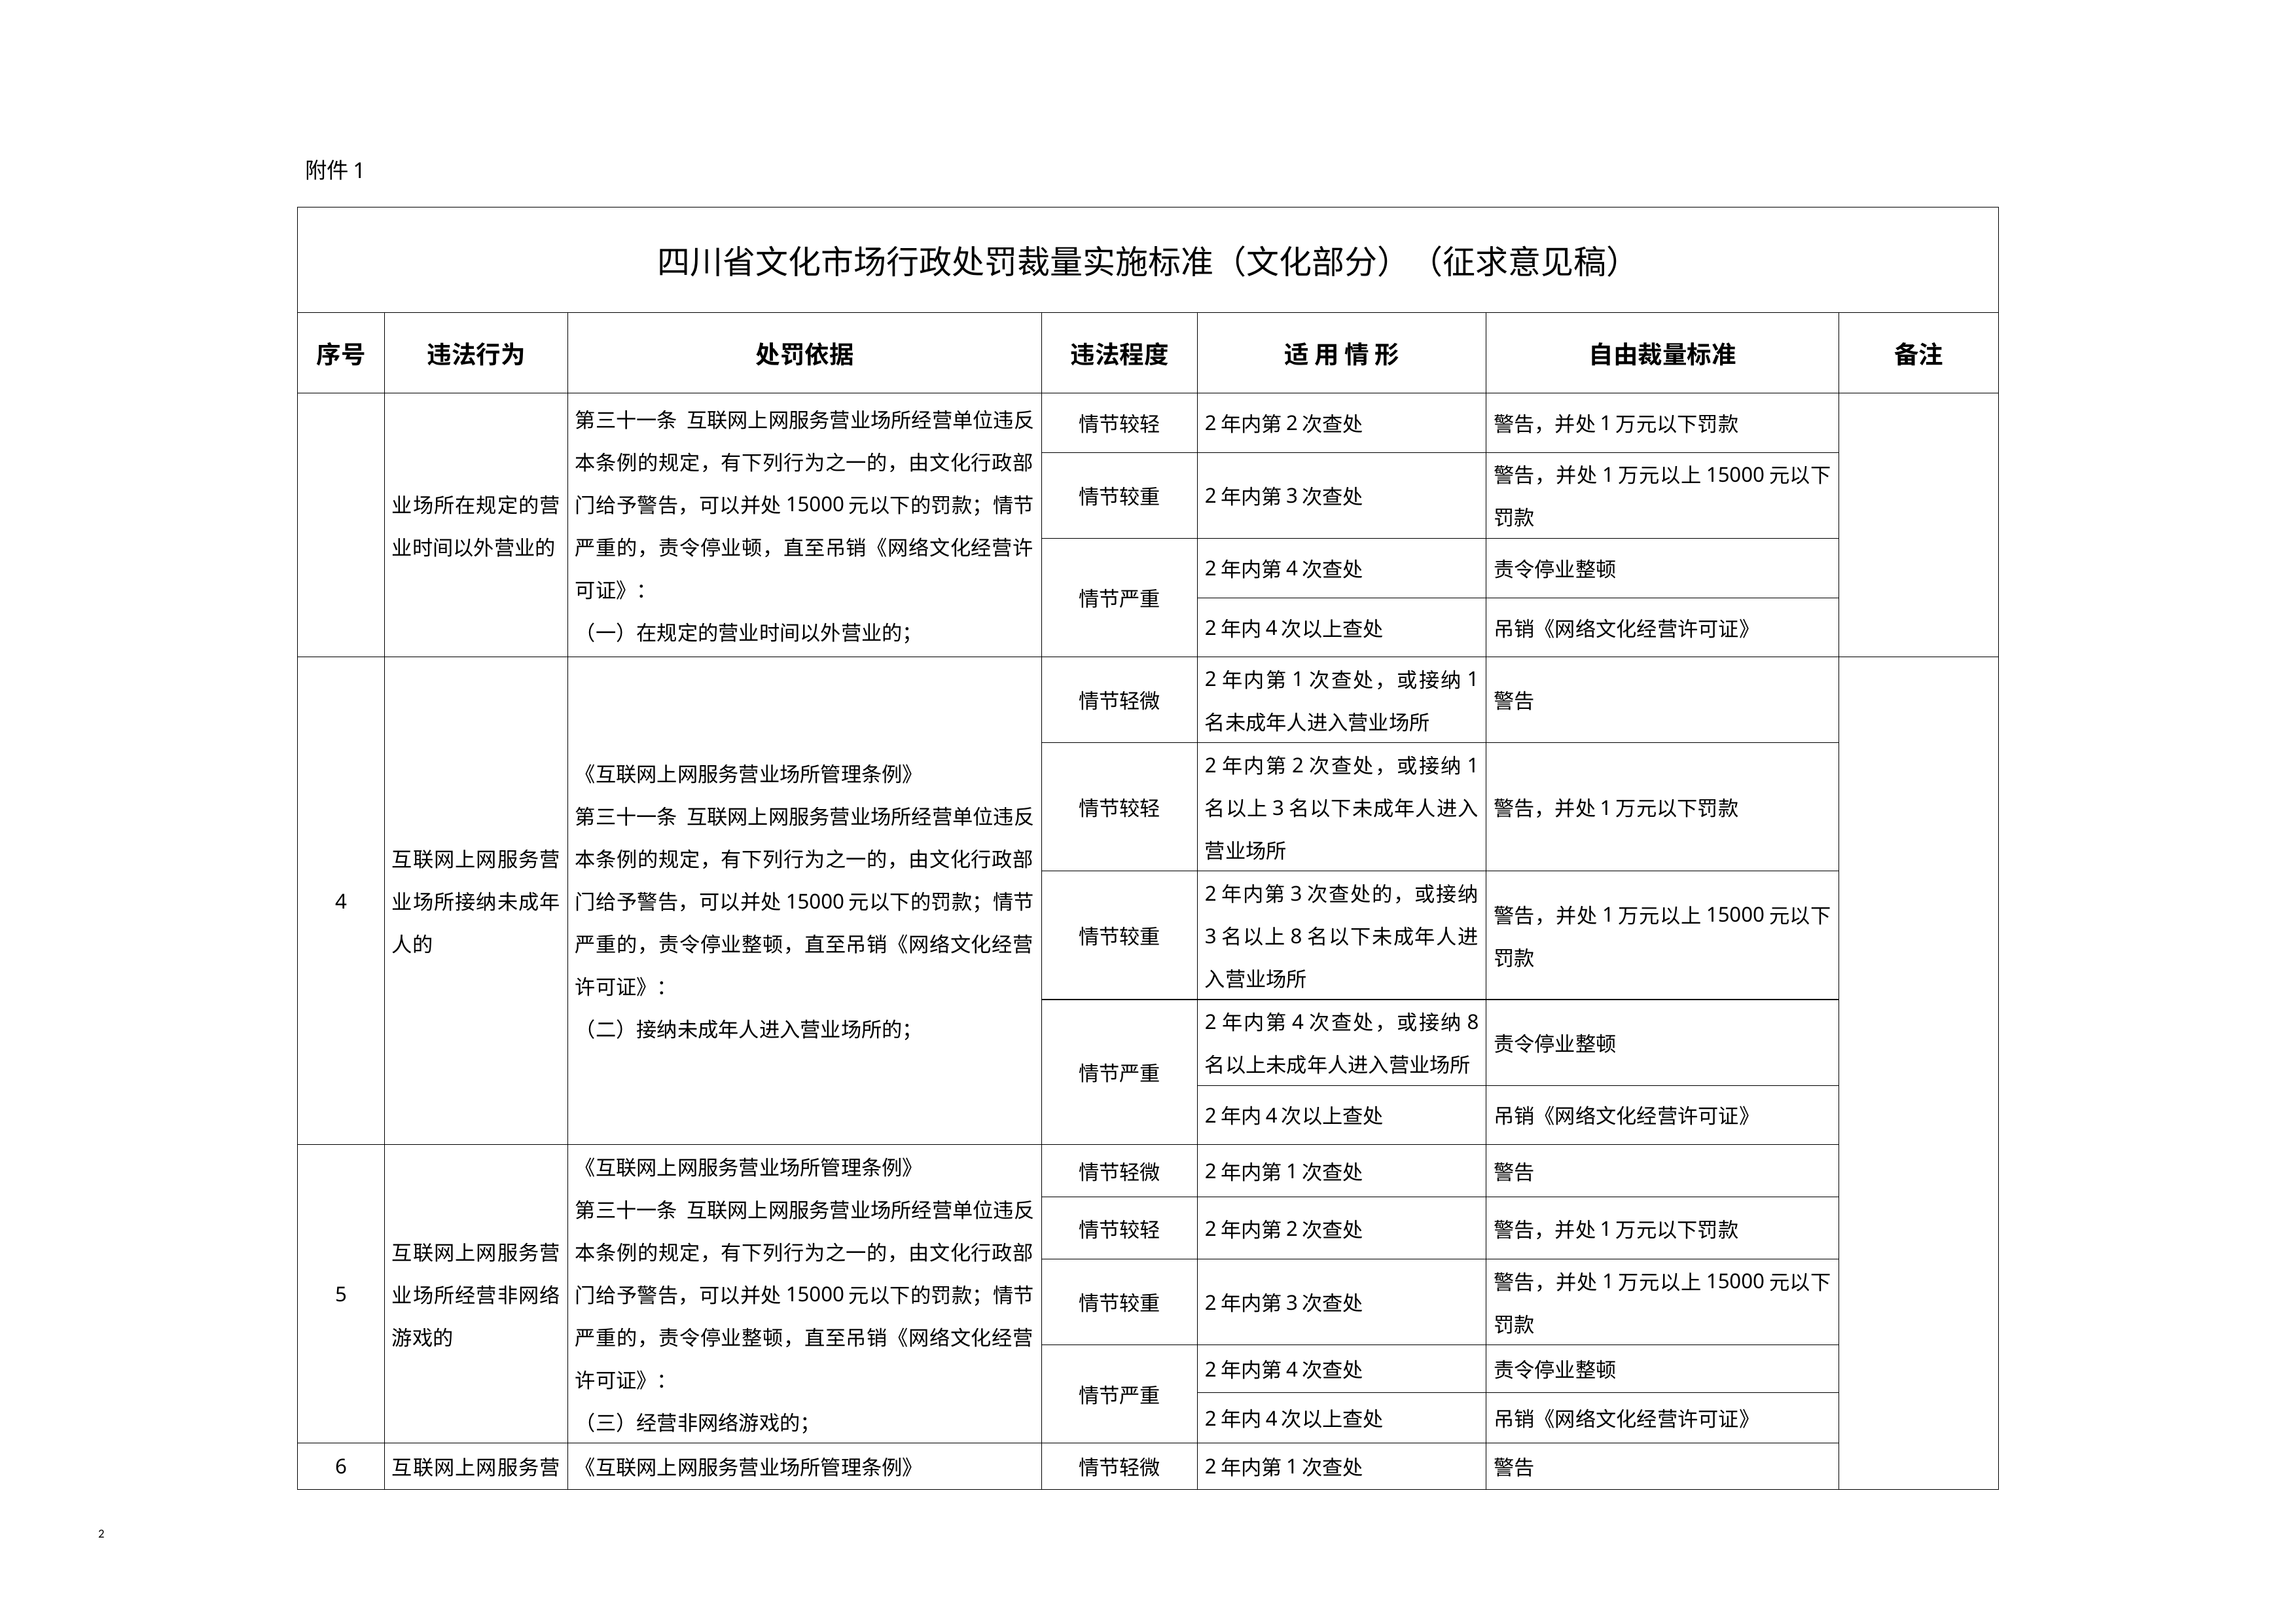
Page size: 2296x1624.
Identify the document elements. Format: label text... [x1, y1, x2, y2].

table_cell 互联网上网服务营业场所接纳未成年人的 [385, 657, 567, 1144]
table_cell 2年内4次以上查处 [1198, 1086, 1486, 1144]
table_cell 情节较轻 [1042, 1197, 1197, 1259]
table_cell 互联网上网服务营业场所经营非网络游戏的 [385, 1145, 567, 1443]
table_cell 适 用 情 形 [1198, 313, 1486, 393]
table_cell 吊销《网络文化经营许可证》 [1486, 598, 1839, 657]
table_cell 违法行为 [385, 313, 567, 393]
table_cell 情节较轻 [1042, 743, 1197, 871]
table_cell 2年内第1次查处 [1198, 1443, 1486, 1489]
table_cell 2年内第4次查处 [1198, 539, 1486, 597]
table_cell 5 [298, 1145, 384, 1443]
table_cell 情节较重 [1042, 1259, 1197, 1344]
table_cell 情节严重 [1042, 539, 1197, 657]
table_cell 序号 [298, 313, 384, 393]
table_cell 互联网上网服务营业场所在规定的营业时间以外营业的 [385, 393, 567, 657]
table_cell 《互联网上网服务营业场所管理条例》 第三十一条 互联网上网服务营业场所经营单位违反本条例的规定，有下列行为之一的，由文化行政部门给予警告，可以并处15000元以下的罚款；情节严重的，责令停业整顿，直至吊销《网络文化经营许可证》： （三）经营非网络游戏的； [568, 1145, 1041, 1443]
table_cell 情节较轻 [1042, 393, 1197, 452]
table_cell 情节轻微 [1042, 1443, 1197, 1489]
table_cell 处罚依据 [568, 313, 1041, 393]
table_cell 情节较重 [1042, 453, 1197, 538]
table_header 附件1 [298, 131, 1998, 207]
table_cell 警告，并处1万元以上15000元以下罚款 [1486, 1259, 1839, 1344]
table_cell 2年内第2次查处 [1198, 1197, 1486, 1259]
table_cell 警告，并处1万元以上15000元以下罚款 [1486, 453, 1839, 538]
table_cell 备注 [1839, 313, 1998, 393]
table_cell 情节轻微 [1042, 1145, 1197, 1197]
table_cell 《互联网上网服务营业场所管理条例》 第三十一条 互联网上网服务营业场所经营单位违反本条例的规定，有下列行为之一的，由文化行政部门给予警告，可以并处15000元以下的罚款；情节严重的，责令停业整顿，直至吊销《网络文化经营许可证》： （二）接纳未成年人进入营业场所的； [568, 657, 1041, 1144]
table_cell 警告 [1486, 1443, 1839, 1489]
table_cell 2年内第4次查处 [1198, 1345, 1486, 1392]
table_cell 警告 [1486, 657, 1839, 742]
table_cell [1839, 657, 1998, 1489]
table_cell 情节轻微 [1042, 657, 1197, 742]
table_cell 警告，并处1万元以下罚款 [1486, 393, 1839, 452]
table_cell 责令停业整顿 [1486, 539, 1839, 597]
table_cell 2年内4次以上查处 [1198, 598, 1486, 657]
table_cell 责令停业整顿 [1486, 1000, 1839, 1085]
table_cell 2年内第3次查处的，或接纳3名以上8名以下未成年人进入营业场所 [1198, 871, 1486, 999]
table_cell 吊销《网络文化经营许可证》 [1486, 1086, 1839, 1144]
table_cell 情节严重 [1042, 1345, 1197, 1443]
table_cell 警告 [1486, 1145, 1839, 1197]
table_cell 2年内第1次查处，或接纳1名未成年人进入营业场所 [1198, 657, 1486, 742]
table_cell 2年内第3次查处 [1198, 1259, 1486, 1344]
table_cell 责令停业整顿 [1486, 1345, 1839, 1392]
table_cell [1839, 393, 1998, 657]
table_cell 警告，并处1万元以下罚款 [1486, 1197, 1839, 1259]
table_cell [568, 393, 1041, 657]
table_cell 2年内4次以上查处 [1198, 1393, 1486, 1443]
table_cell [568, 1443, 1041, 1489]
table_cell 吊销《网络文化经营许可证》 [1486, 1393, 1839, 1443]
table_cell 2年内第2次查处，或接纳1名以上3名以下未成年人进入营业场所 [1198, 743, 1486, 871]
table_cell 四川省文化市场行政处罚裁量实施标准（文化部分）（征求意见稿） [298, 208, 1998, 312]
table_cell 4 [298, 657, 384, 1144]
table_cell 警告，并处1万元以下罚款 [1486, 743, 1839, 871]
table_cell 警告，并处1万元以上15000元以下罚款 [1486, 871, 1839, 999]
table_cell 3 [298, 393, 384, 657]
table_cell 自由裁量标准 [1486, 313, 1839, 393]
table_cell 情节严重 [1042, 1000, 1197, 1144]
table_cell 互联网上网服务营业场所擅自停止实施经营管理技术措施的 [385, 1443, 567, 1489]
table_cell 违法程度 [1042, 313, 1197, 393]
table_cell 2年内第4次查处，或接纳8名以上未成年人进入营业场所 [1198, 1000, 1486, 1085]
table_cell 2年内第1次查处 [1198, 1145, 1486, 1197]
table_cell 2年内第3次查处 [1198, 453, 1486, 538]
table_cell 6 [298, 1443, 384, 1489]
table_cell 情节较重 [1042, 871, 1197, 999]
table_cell 2年内第2次查处 [1198, 393, 1486, 452]
